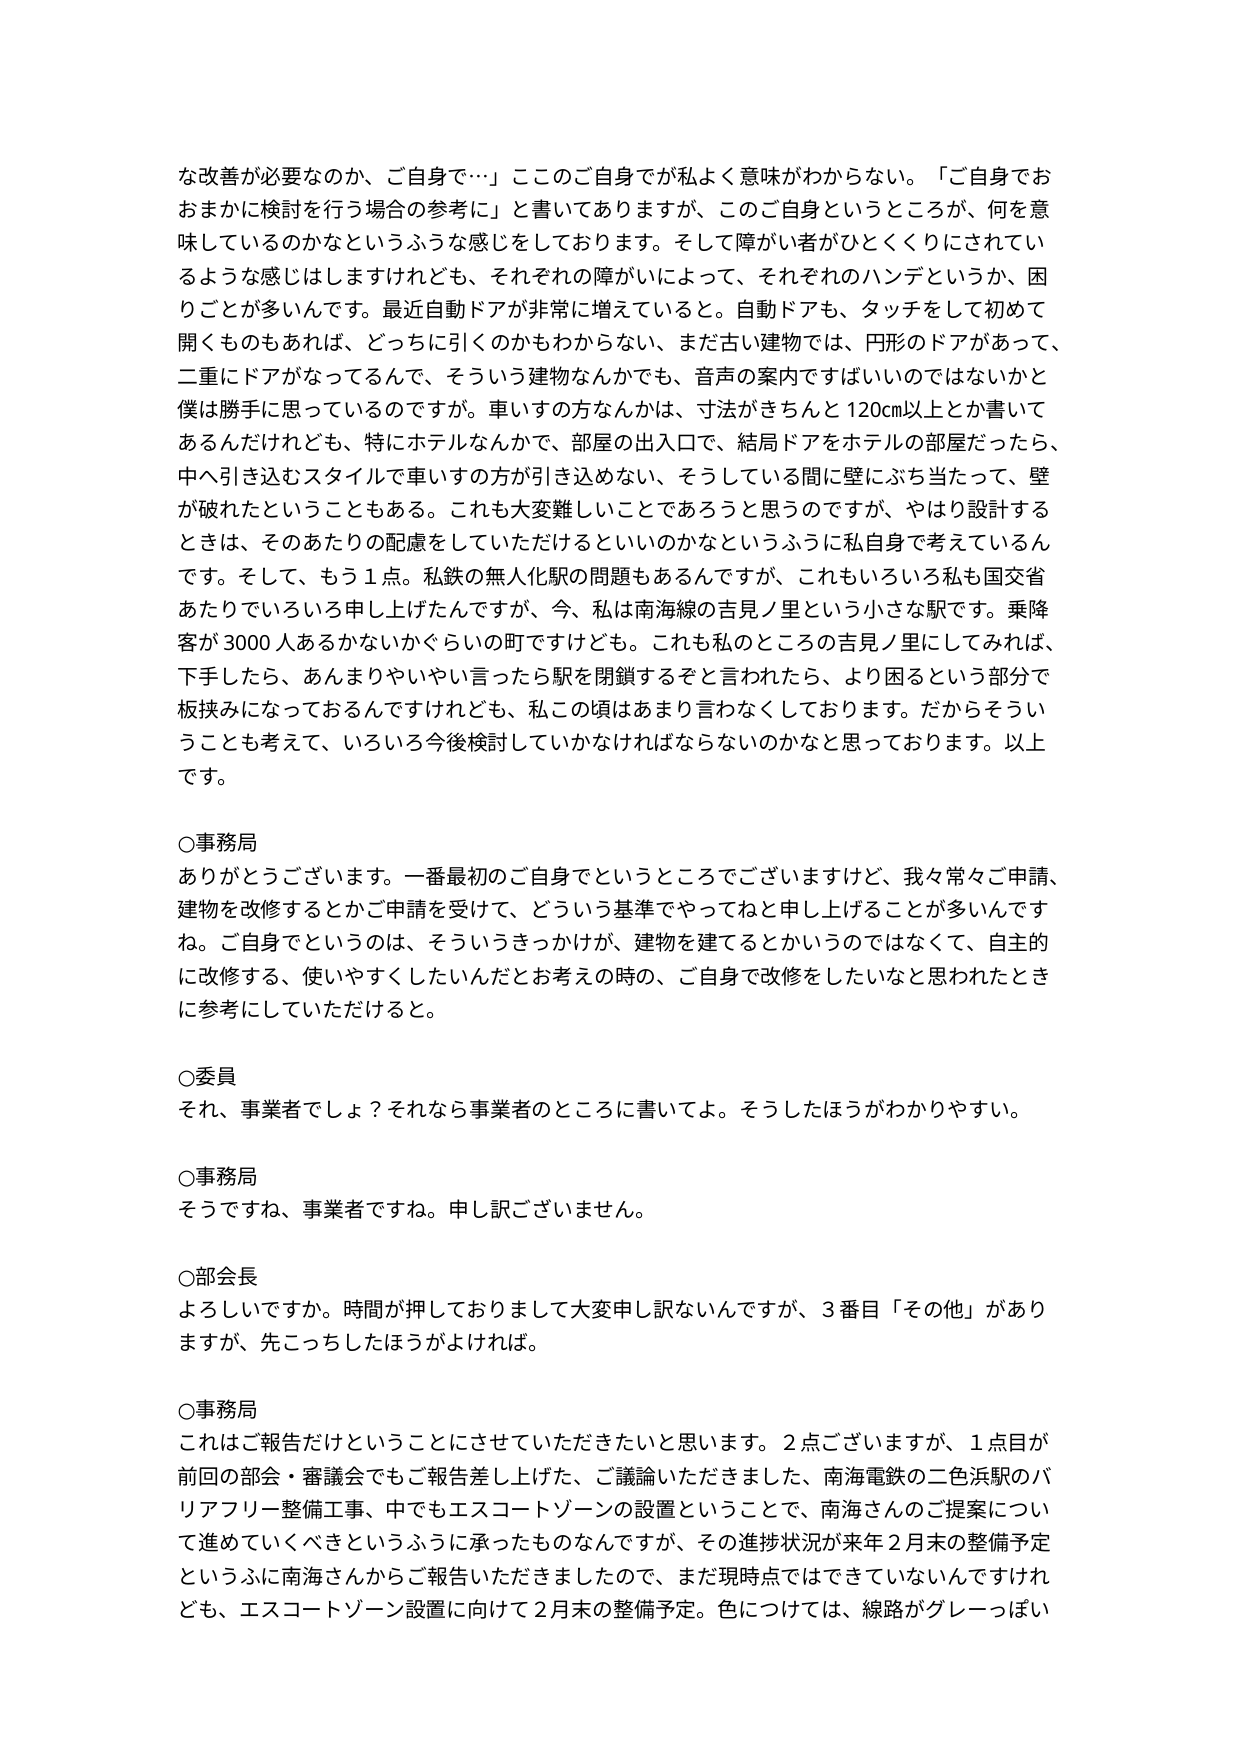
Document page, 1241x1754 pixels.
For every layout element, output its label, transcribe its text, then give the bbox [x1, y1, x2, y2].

text ○事務局 [177, 825, 1063, 858]
text ○委員 [177, 1058, 1063, 1092]
text それ、事業者でしょ？それなら事業者のところに書いてよ。そうしたほうがわかりやすい。 [177, 1092, 1063, 1125]
text ○事務局 [177, 1158, 1063, 1192]
text そうですね、事業者ですね。申し訳ございません。 [177, 1192, 1063, 1225]
text よろしいですか。時間が押しておりまして大変申し訳ないんですが、３番目「その他」がありますが、先こっちしたほうがよければ。 [177, 1292, 1063, 1358]
text ○部会長 [177, 1258, 1063, 1292]
text ありがとうございます。一番最初のご自身でというところでございますけど、我々常々ご申請、建物を改修するとかご申請を受けて、どういう基準でやってねと申し上げることが多いんですね。ご自身でというのは、そういうきっかけが、建物を建てるとかいうのではなくて、自主的に改修する、使いやすくしたいんだとお考えの時の、ご自身で改修をしたいなと思われたときに参考にしていただけると。 [177, 858, 1063, 1025]
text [177, 1425, 1063, 1625]
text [177, 158, 1063, 792]
text ○事務局 [177, 1392, 1063, 1425]
